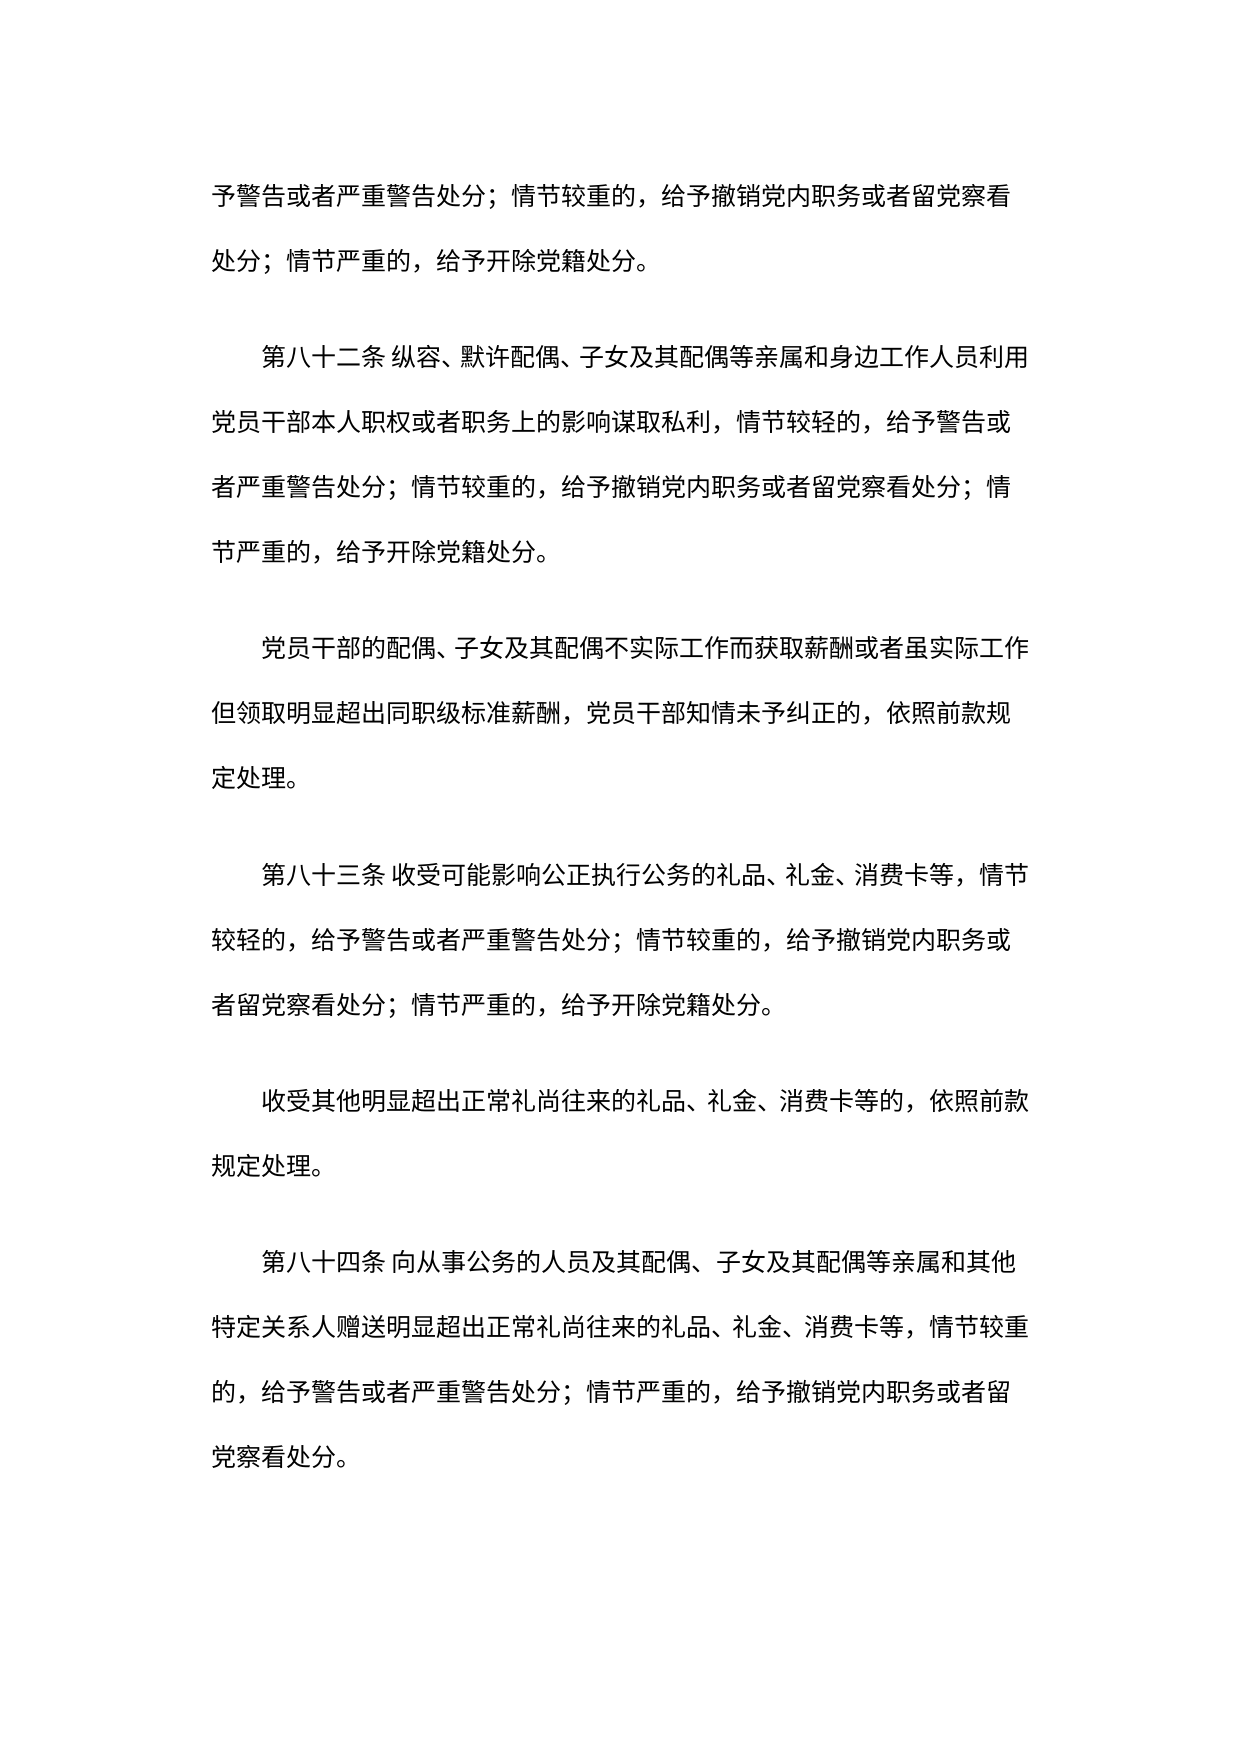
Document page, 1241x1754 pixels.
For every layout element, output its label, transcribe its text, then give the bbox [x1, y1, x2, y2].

text 第八十一条 相互利用职权或者职务上的影响为对方及其配偶、子女及其配偶等亲属、身边工作人员和其他特定关系人谋取利益搞权权交易的，给予警告或者严重警告处分；情节较重的，给予撤销党内职务或者留党察看处分；情节严重的，给予开除党籍处分。 [211, 323, 1029, 583]
text 收受其他明显超出正常礼尚往来的礼品、礼金、消费卡等的，依照前款规定处理。 [211, 1358, 1029, 1488]
text 党员干部的配偶、子女及其配偶不实际工作而获取薪酬或者虽实际工作但领取明显超出同职级标准薪酬，党员干部知情未予纠正的，依照前款规定处理。 [211, 906, 1029, 1101]
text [211, 162, 1029, 292]
text 第八十二条 纵容、默许配偶、子女及其配偶等亲属和身边工作人员利用党员干部本人职权或者职务上的影响谋取私利，情节较轻的，给予警告或者严重警告处分；情节较重的，给予撤销党内职务或者留党察看处分；情节严重的，给予开除党籍处分。 [211, 614, 1029, 874]
text 第八十三条 收受可能影响公正执行公务的礼品、礼金、消费卡等，情节较轻的，给予警告或者严重警告处分；情节较重的，给予撤销党内职务或者留党察看处分；情节严重的，给予开除党籍处分。 [211, 1132, 1029, 1327]
